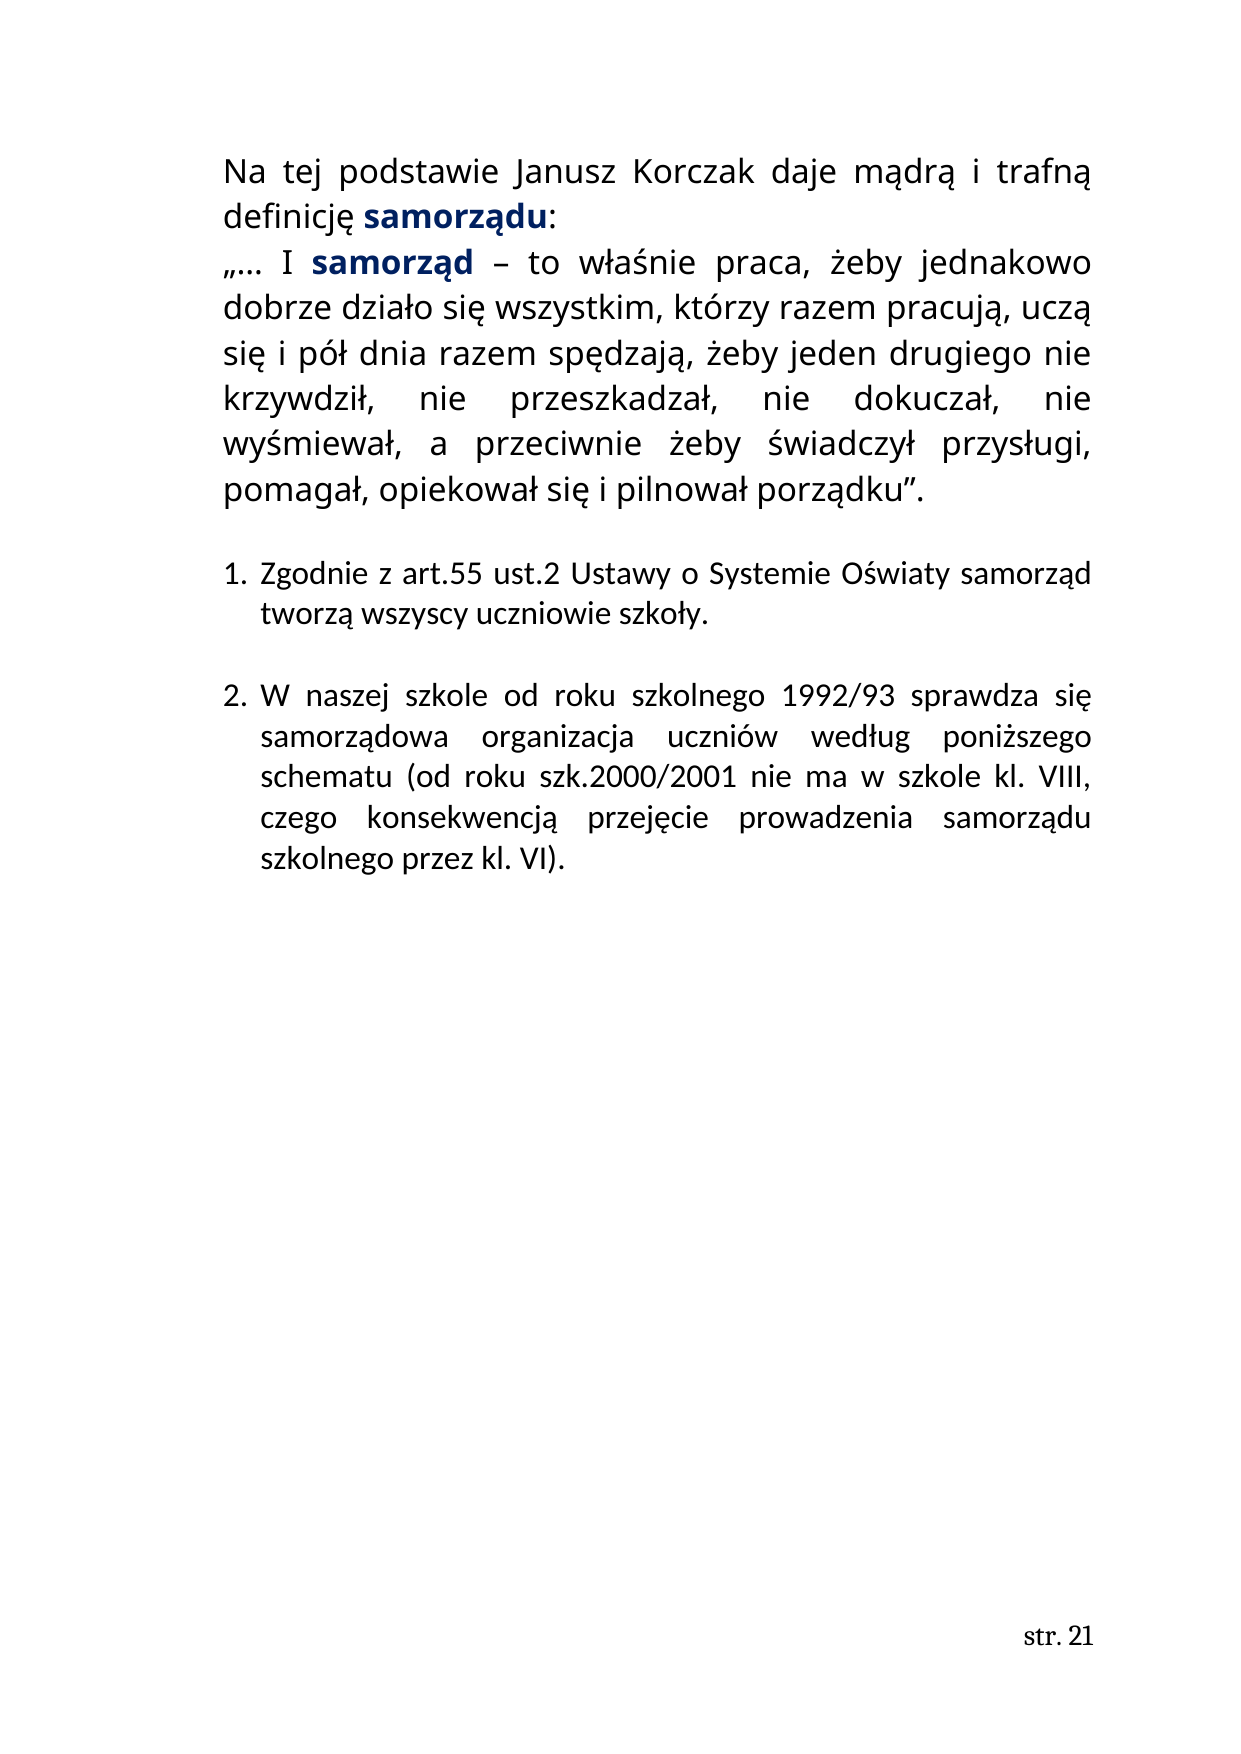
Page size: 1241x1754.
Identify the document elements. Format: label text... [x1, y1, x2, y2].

list W naszej szkole od roku szkolnego 1992/93 sprawdza się samorządowa organizacja uczniów według poniższego schematu (od roku szk.2000/2001 nie ma w szkole kl. VIII, czego konsekwencją przejęcie prowadzenia samorządu szkolnego przez kl. VI). [223, 674, 1093, 877]
list Zgodnie z art.55 ust.2 Ustawy o Systemie Oświaty samorząd tworzą wszyscy uczniowie szkoły. [223, 552, 1093, 633]
list „… I samorząd – to właśnie praca, żeby jednakowo dobrze działo się wszystkim, którzy razem pracują, uczą się i pół dnia razem spędzają, żeby jeden drugiego nie krzywdził, nie przeszkadzał, nie dokuczał, nie wyśmiewał, a przeciwnie żeby świadczył przysługi, pomagał, opiekował się i pilnował porządku”. [223, 238, 1093, 511]
list Na tej podstawie Janusz Korczak daje mądrą i trafną definicję samorządu: [223, 148, 1093, 238]
